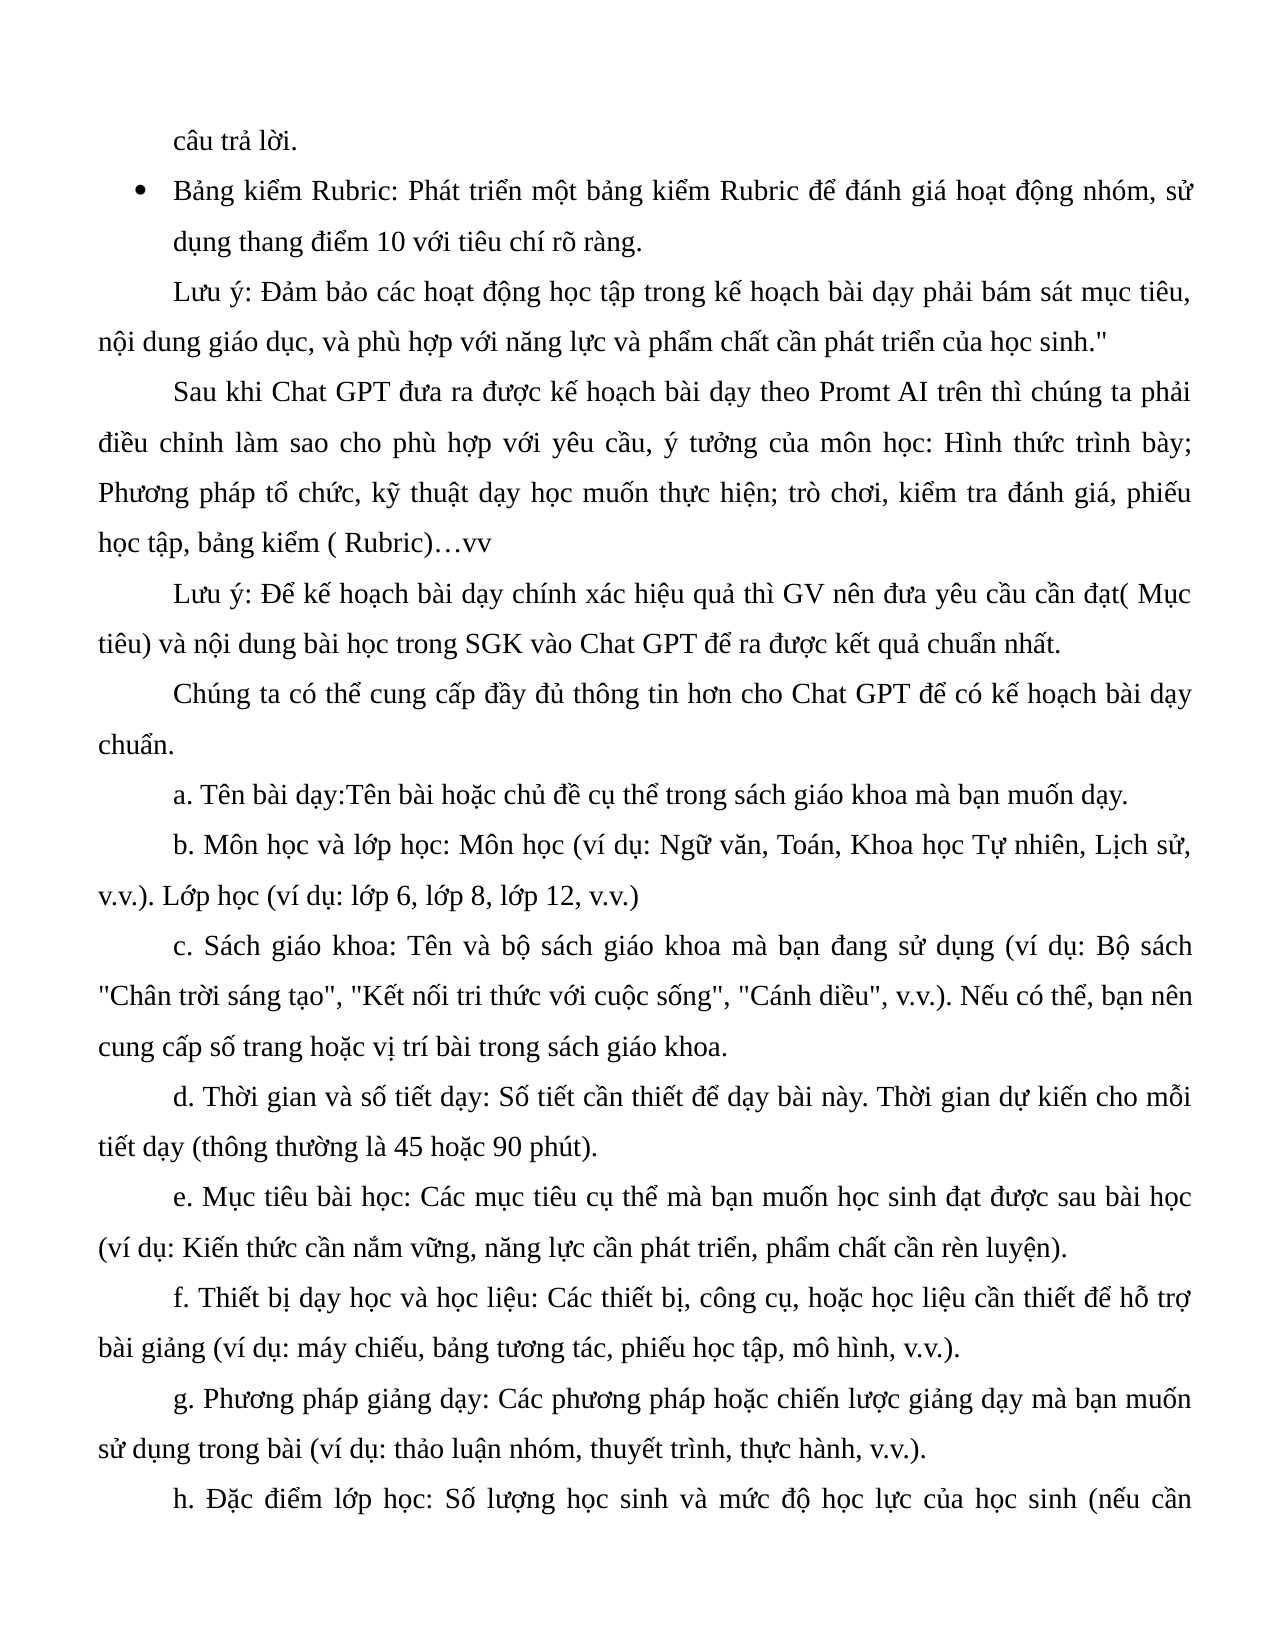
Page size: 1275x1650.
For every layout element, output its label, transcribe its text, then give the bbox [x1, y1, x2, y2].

list Bảng kiểm Rubric: Phát triển một bảng kiểm Rubric để đánh giá hoạt động nhóm, sử dụng thang điểm 10 với tiêu chí rõ ràng. [135, 173, 1194, 257]
text c. Sách giáo khoa: Tên và bộ sách giáo khoa mà bạn đang sử dụng (ví dụ: Bộ sách "Chân trời sáng tạo", "Kết nối tri thức với cuộc sống", "Cánh diều", v.v.). Nếu có thể, bạn nên cung cấp số trang hoặc vị trí bài trong sách giáo khoa. [98, 928, 1194, 1062]
text g. Phương pháp giảng dạy: Các phương pháp hoặc chiến lược giảng dạy mà bạn muốn sử dụng trong bài (ví dụ: thảo luận nhóm, thuyết trình, thực hành, v.v.). [98, 1381, 1194, 1465]
text a. Tên bài dạy:Tên bài hoặc chủ đề cụ thể trong sách giáo khoa mà bạn muốn dạy. [98, 777, 1194, 811]
text Sau khi Chat GPT đưa ra được kế hoạch bài dạy theo Promt AI trên thì chúng ta phải điều chỉnh làm sao cho phù hợp với yêu cầu, ý tưởng của môn học: Hình thức trình bày; Phương pháp tổ chức, kỹ thuật dạy học muốn thực hiện; trò chơi, kiểm tra đánh giá, phiếu học tập, bảng kiểm ( Rubric)…vv [98, 374, 1194, 559]
text d. Thời gian và số tiết dạy: Số tiết cần thiết để dạy bài này. Thời gian dự kiến cho mỗi tiết dạy (thông thường là 45 hoặc 90 phút). [98, 1079, 1194, 1163]
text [98, 1481, 1194, 1515]
text Lưu ý: Để kế hoạch bài dạy chính xác hiệu quả thì GV nên đưa yêu cầu cần đạt( Mục tiêu) và nội dung bài học trong SGK vào Chat GPT để ra được kết quả chuẩn nhất. [98, 576, 1194, 660]
text Lưu ý: Đảm bảo các hoạt động học tập trong kế hoạch bài dạy phải bám sát mục tiêu, nội dung giáo dục, và phù hợp với năng lực và phẩm chất cần phát triển của học sinh." [98, 274, 1194, 358]
text e. Mục tiêu bài học: Các mục tiêu cụ thể mà bạn muốn học sinh đạt được sau bài học (ví dụ: Kiến thức cần nắm vững, năng lực cần phát triển, phẩm chất cần rèn luyện). [98, 1179, 1194, 1263]
text f. Thiết bị dạy học và học liệu: Các thiết bị, công cụ, hoặc học liệu cần thiết để hỗ trợ bài giảng (ví dụ: máy chiếu, bảng tương tác, phiếu học tập, mô hình, v.v.). [98, 1280, 1194, 1364]
text Chúng ta có thể cung cấp đầy đủ thông tin hơn cho Chat GPT để có kế hoạch bài dạy chuẩn. [98, 676, 1194, 760]
text b. Môn học và lớp học: Môn học (ví dụ: Ngữ văn, Toán, Khoa học Tự nhiên, Lịch sử, v.v.). Lớp học (ví dụ: lớp 6, lớp 8, lớp 12, v.v.) [98, 827, 1194, 911]
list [135, 123, 1194, 156]
